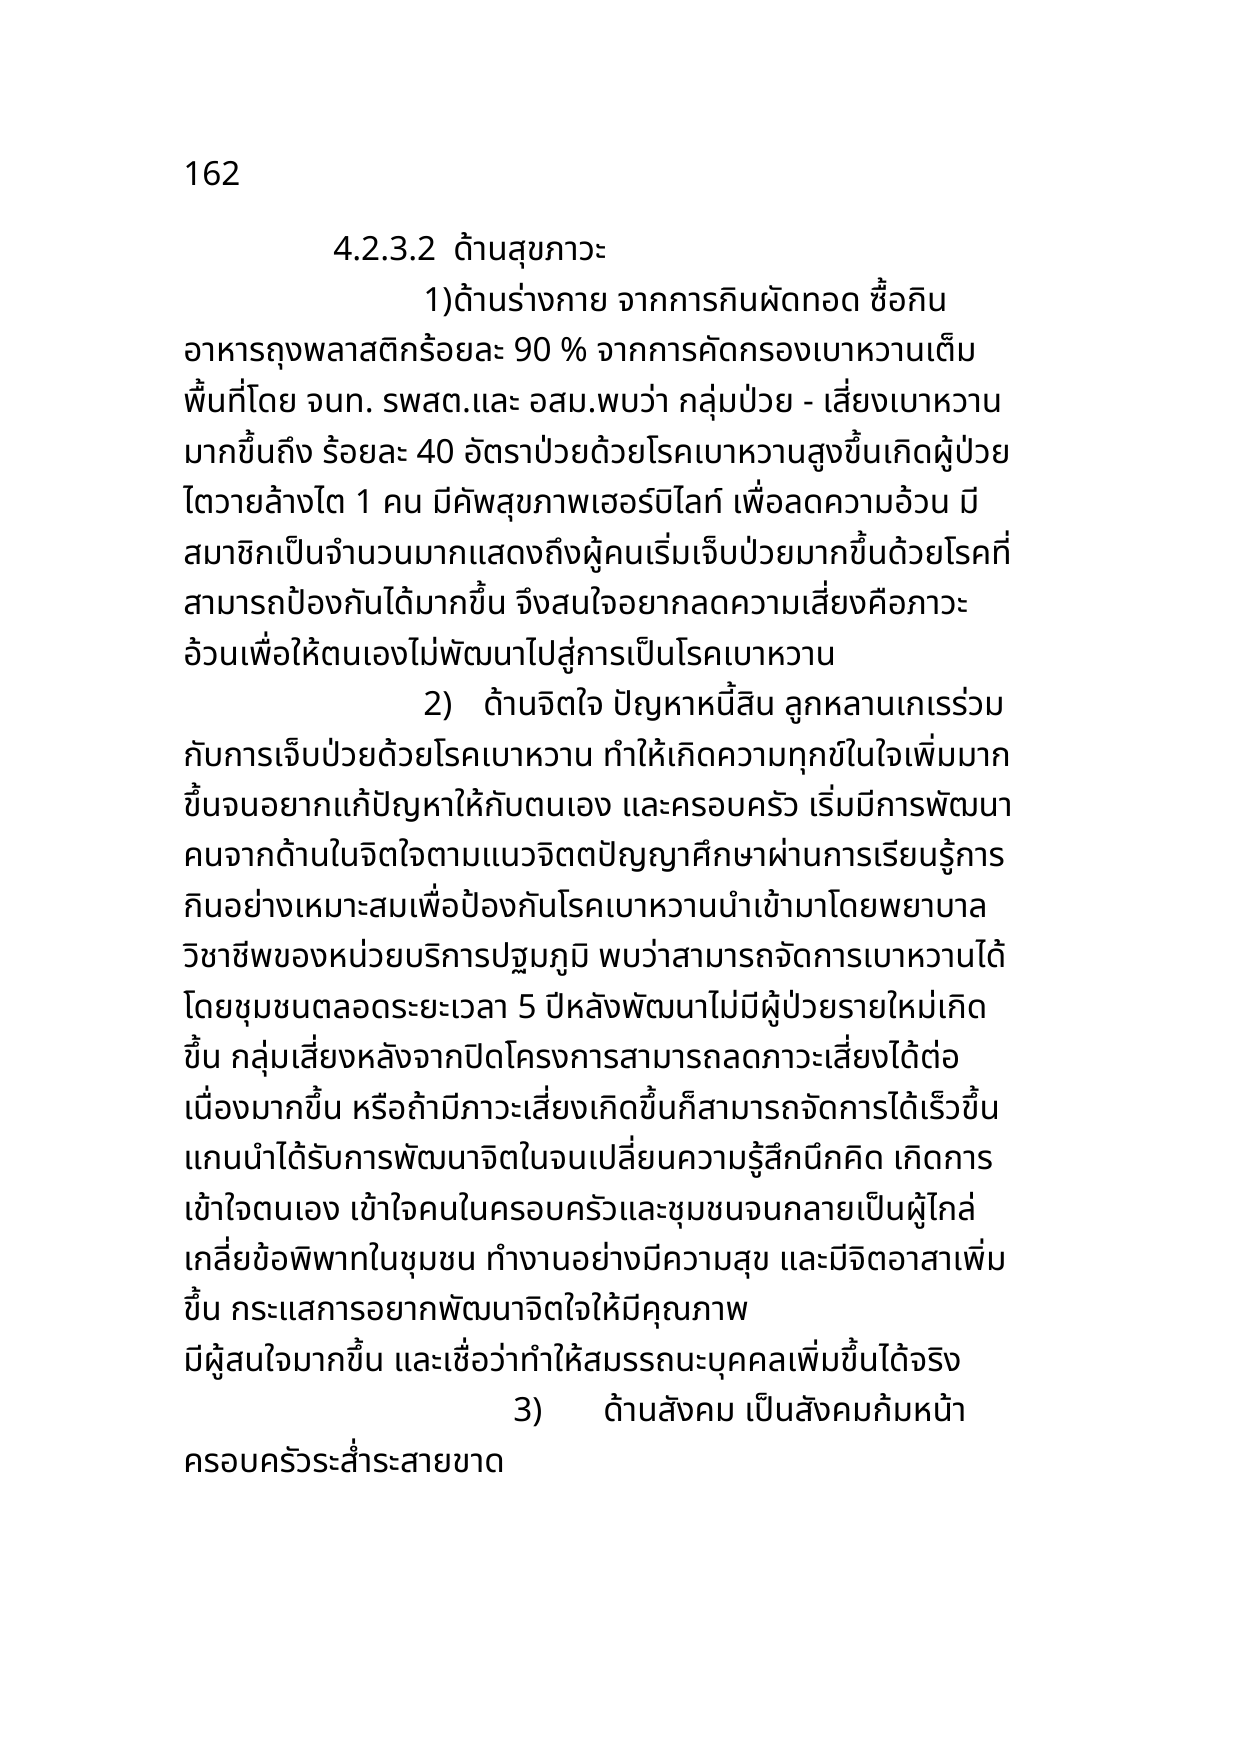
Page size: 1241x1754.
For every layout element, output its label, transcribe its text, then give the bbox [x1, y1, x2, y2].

text 2) ด้านจิตใจ ปัญหาหนี้สิน ลูกหลานเกเรร่วมกับการเจ็บป่วยด้วยโรคเบาหวาน ทำให้เกิดความทุกข์ในใจเพิ่มมากขึ้นจนอยากแก้ปัญหาให้กับตนเอง และครอบครัว เริ่มมีการพัฒนาคนจากด้านในจิตใจตามแนวจิตตปัญญาศึกษาผ่านการเรียนรู้การกินอย่างเหมาะสมเพื่อป้องกันโรคเบาหวานนำเข้ามาโดยพยาบาลวิชาชีพของหน่วยบริการปฐมภูมิ พบว่าสามารถจัดการเบาหวานได้โดยชุมชนตลอดระยะเวลา 5 ปีหลังพัฒนาไม่มีผู้ป่วยรายใหม่เกิดขึ้น กลุ่มเสี่ยงหลังจากปิดโครงการสามารถลดภาวะเสี่ยงได้ต่อเนื่องมากขึ้น หรือถ้ามีภาวะเสี่ยงเกิดขึ้นก็สามารถจัดการได้เร็วขึ้น แกนนำได้รับการพัฒนาจิตในจนเปลี่ยนความรู้สึกนึกคิด เกิดการเข้าใจตนเอง เข้าใจคนในครอบครัวและชุมชนจนกลายเป็นผู้ไกล่เกลี่ยข้อพิพาทในชุมชน ทำงานอย่างมีความสุข และมีจิตอาสาเพิ่มขึ้น กระแสการอยากพัฒนาจิตใจให้มีคุณภาพ [183, 680, 1015, 1336]
text 4.2.3.2 ด้านสุขภาวะ [183, 225, 1015, 276]
text มีผู้สนใจมากขึ้น และเชื่อว่าทำให้สมรรถนะบุคคลเพิ่มขึ้นได้จริง 3) ด้านสังคม เป็นสังคมก้มหน้า ครอบครัวระส่ำระสายขาด [183, 1336, 1015, 1487]
text 1) ด้านร่างกาย จากการกินผัดทอด ซื้อกินอาหารถุงพลาสติกร้อยละ 90 % จากการคัดกรองเบาหวานเต็มพื้นที่โดย จนท. รพสต.และ อสม.พบว่า กลุ่มป่วย - เสี่ยงเบาหวานมากขึ้นถึง ร้อยละ 40 อัตราป่วยด้วยโรคเบาหวานสูงขึ้นเกิดผู้ป่วยไตวายล้างไต 1 คน มีคัพสุขภาพเฮอร์บิไลท์ เพื่อลดความอ้วน มีสมาชิกเป็นจำนวนมากแสดงถึงผู้คนเริ่มเจ็บป่วยมากขึ้นด้วยโรคที่สามารถป้องกันได้มากขึ้น จึงสนใจอยากลดความเสี่ยงคือภาวะอ้วนเพื่อให้ตนเองไม่พัฒนาไปสู่การเป็นโรคเบาหวาน [183, 276, 1015, 680]
